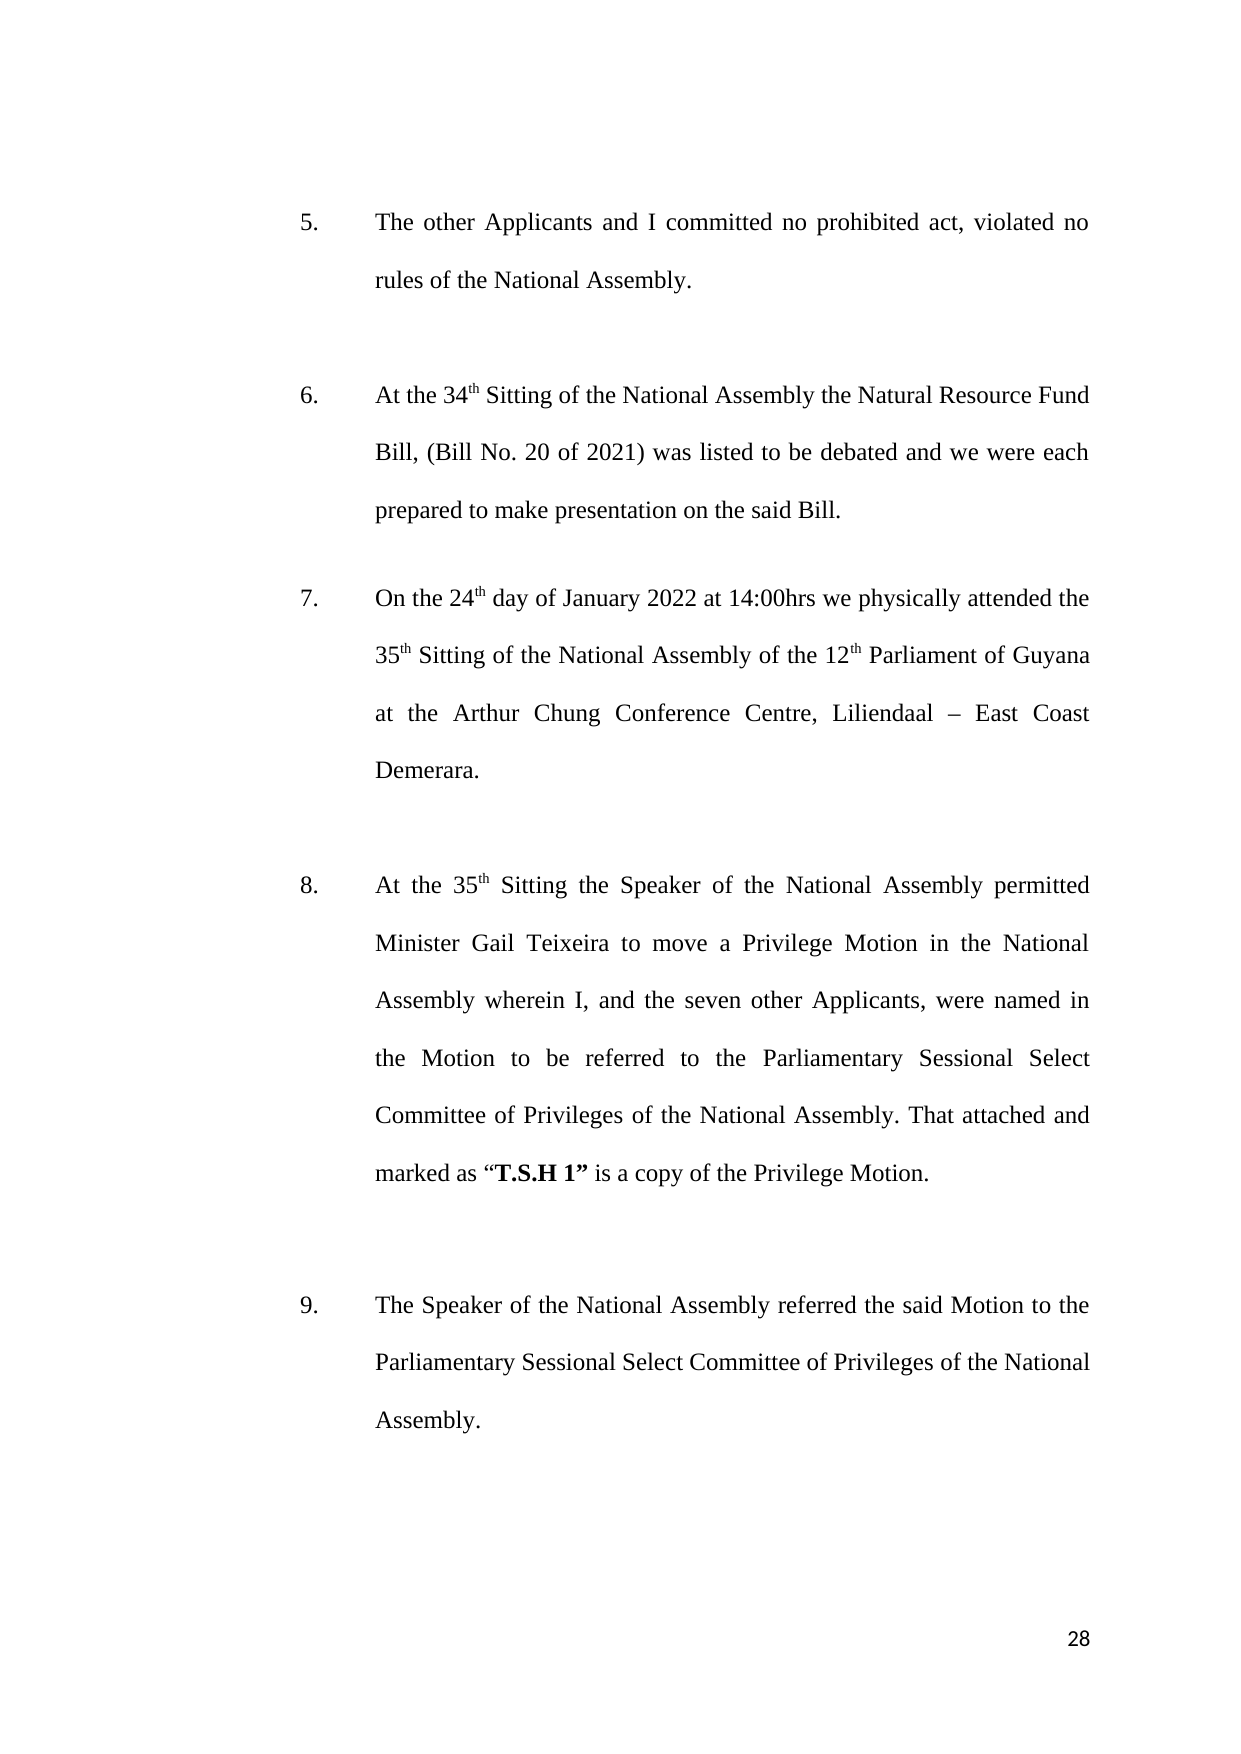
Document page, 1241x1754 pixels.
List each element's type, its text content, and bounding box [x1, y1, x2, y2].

list The other Applicants and I committed no prohibited act, violated no rules of the National Assembly. [300, 207, 1090, 294]
list The Speaker of the National Assembly referred the said Motion to the Parliamentary Sessional Select Committee of Privileges of the National Assembly. [300, 1290, 1090, 1434]
list At the 34th Sitting of the National Assembly the Natural Resource Fund Bill, (Bill No. 20 of 2021) was listed to be debated and we were each prepared to make presentation on the said Bill. [300, 380, 1090, 524]
list At the 35th Sitting the Speaker of the National Assembly permitted Minister Gail Teixeira to move a Privilege Motion in the National Assembly wherein I, and the seven other Applicants, were named in the Motion to be referred to the Parliamentary Sessional Select Committee of Privileges of the National Assembly. That attached and marked as “T.S.H 1” is a copy of the Privilege Motion. [300, 870, 1090, 1186]
list On the 24th day of January 2022 at 14:00hrs we physically attended the 35th Sitting of the National Assembly of the 12th Parliament of Guyana at the Arthur Chung Conference Centre, Liliendaal – East Coast Demerara. [300, 583, 1090, 784]
